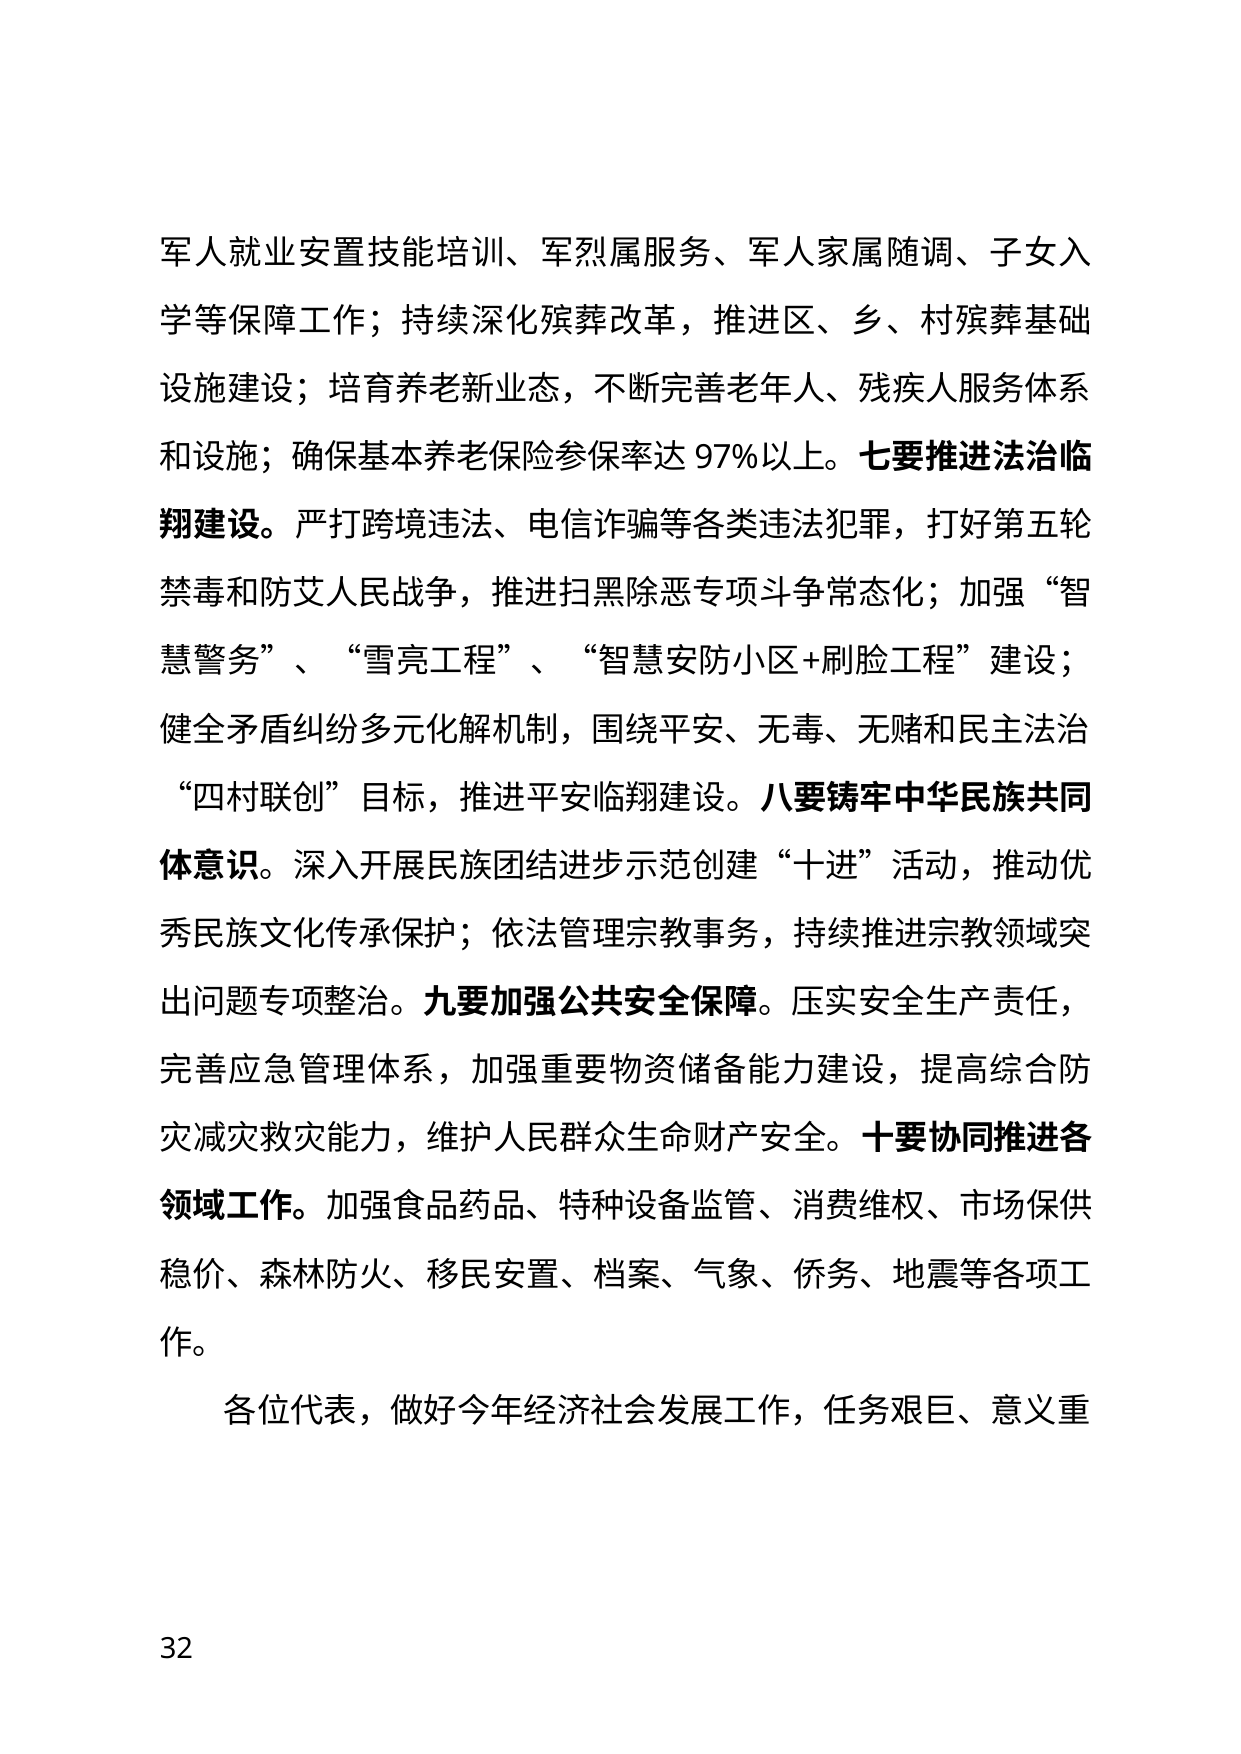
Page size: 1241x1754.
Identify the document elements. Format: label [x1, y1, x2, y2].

text [159, 1374, 1093, 1501]
list [159, 216, 1093, 1374]
